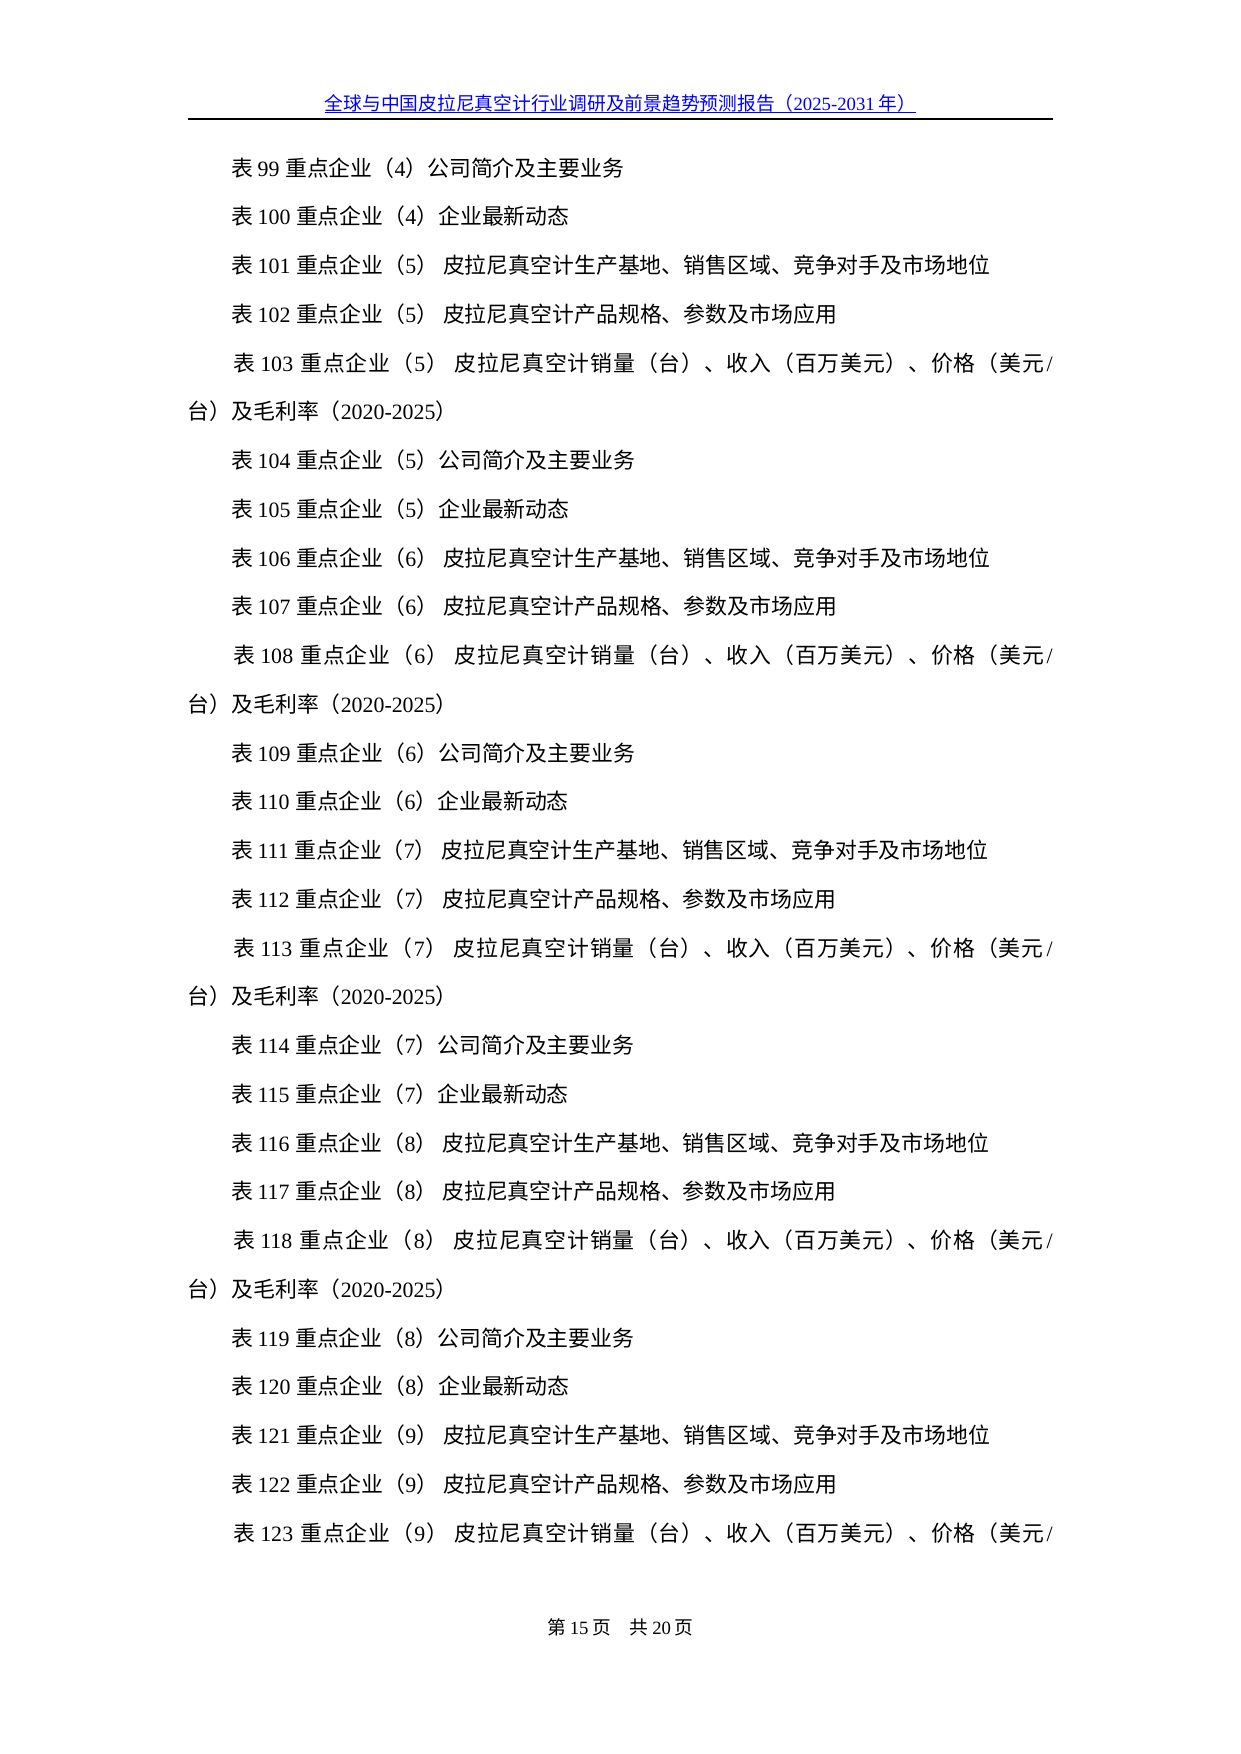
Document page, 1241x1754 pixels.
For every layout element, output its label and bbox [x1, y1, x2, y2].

text [187, 150, 1053, 1548]
